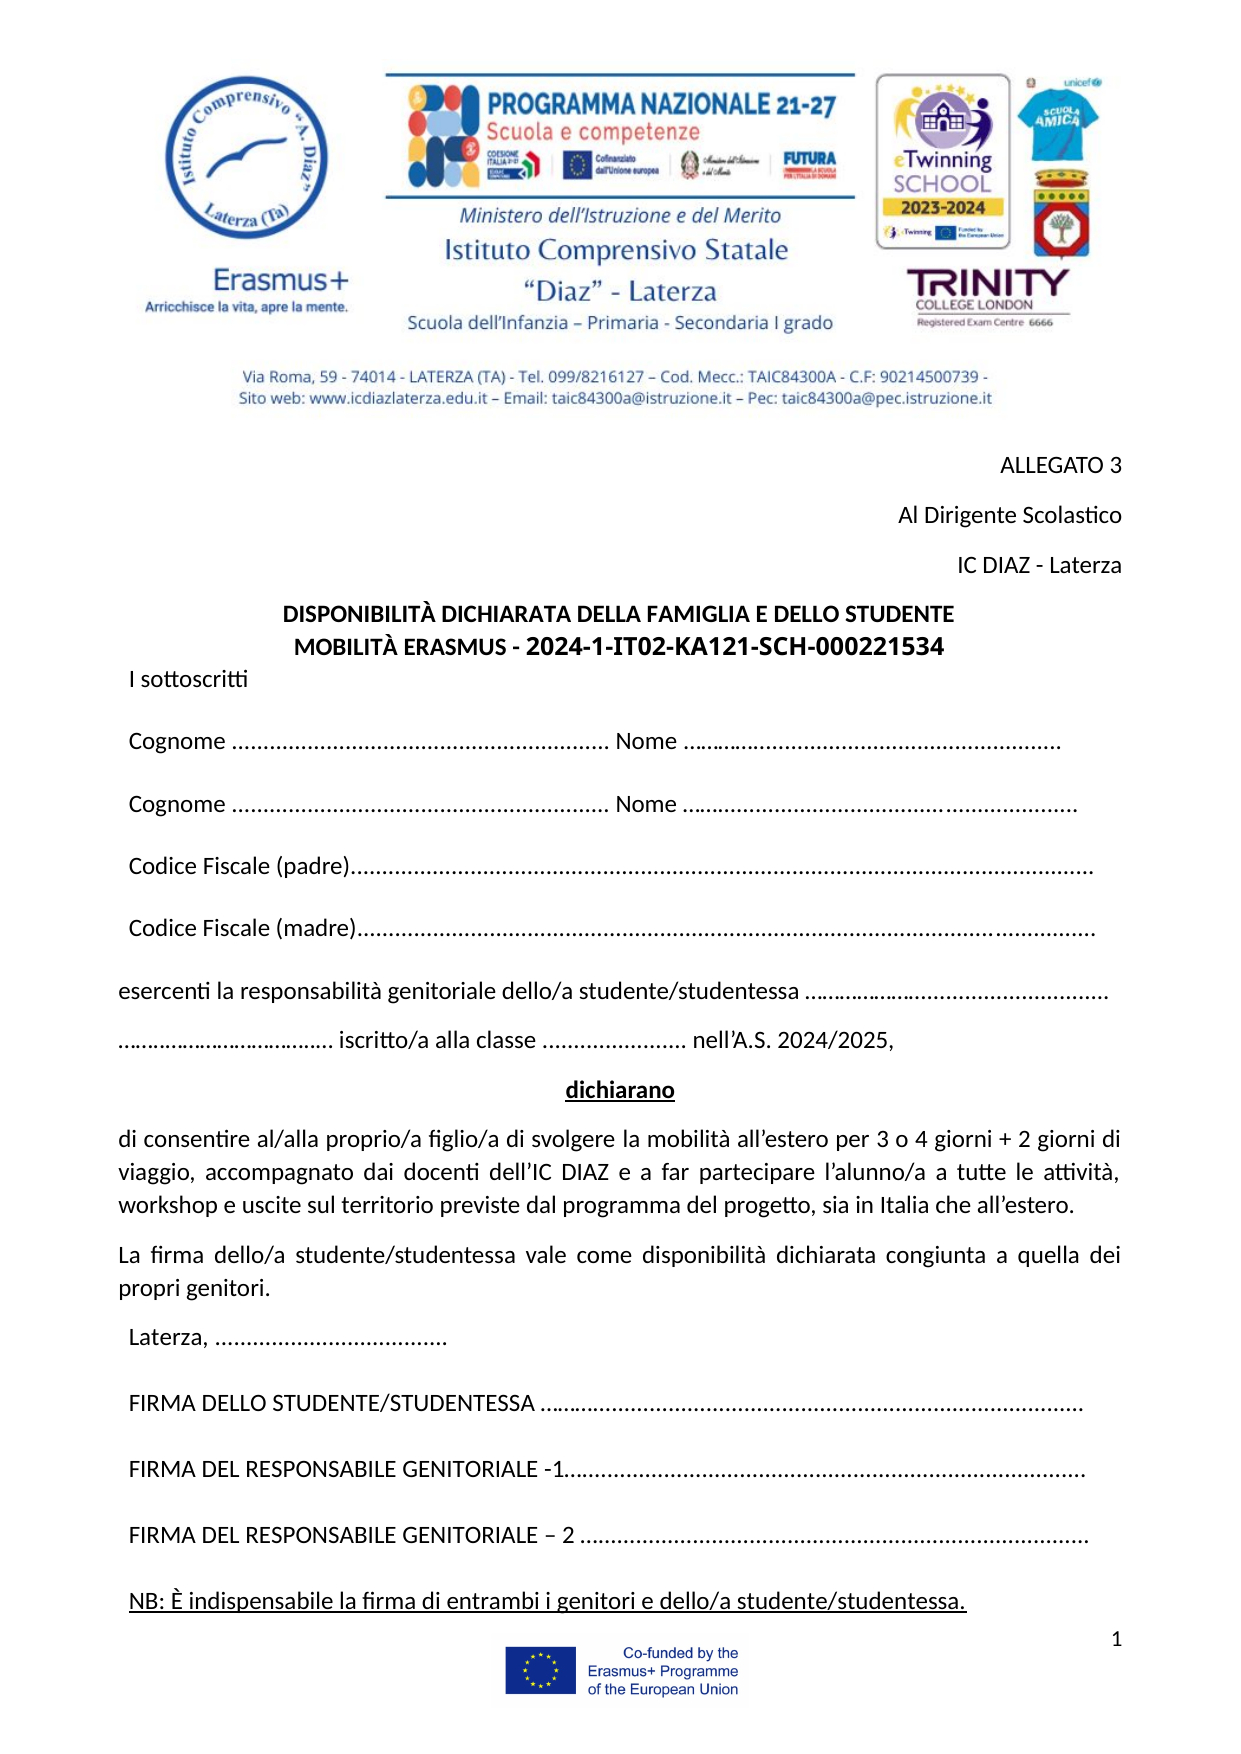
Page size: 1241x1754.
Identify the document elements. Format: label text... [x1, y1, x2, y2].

text FIRMA DELLO STUDENTE/STUDENTESSA ……….............................................................................. [128, 1387, 1122, 1418]
picture [118, 59, 1123, 431]
text FIRMA DEL RESPONSABILE GENITORIALE -1…................................................................................ [128, 1453, 1122, 1484]
text La firma dello/a studente/studentessa vale come disponibilità dichiarata congiunta a quella dei propri genitori. [118, 1239, 1122, 1302]
picture [491, 1633, 750, 1708]
text MOBILITÀ ERASMUS - 2024-1-IT02-KA121-SCH-000221534 [149, 629, 1089, 663]
text Cognome ............................................................ Nome …………................................................. [128, 725, 1122, 756]
text esercenti la responsabilità genitoriale dello/a studente/studentessa …………………............................. [118, 975, 1122, 1005]
text Laterza, ..................................... [128, 1322, 1122, 1352]
text ……..……………………..… iscritto/a alla classe ....................... nell’A.S. 2024/2025, [118, 1024, 1122, 1055]
text FIRMA DEL RESPONSABILE GENITORIALE – 2 ….............................................................................. [128, 1519, 1122, 1549]
text Cognome ............................................................ Nome ……......................................................... [128, 788, 1122, 818]
text Codice Fiscale (madre)..................................................................................................................... [128, 912, 1122, 943]
text Allegato 3 [118, 449, 1122, 480]
text DISPONIBILITÀ DICHIARATA DELLA FAMIGLIA E DELLO STUDENTE [149, 598, 1089, 629]
text Al Dirigente Scolastico [812, 499, 1122, 530]
text I sottoscritti [128, 663, 1122, 693]
text IC DIAZ - Laterza [812, 549, 1122, 579]
text Codice Fiscale (padre)...................................................................................................................... [128, 850, 1122, 881]
text NB: È indispensabile la firma di entrambi i genitori e dello/a studente/studentessa. [128, 1585, 1122, 1615]
text di consentire al/alla proprio/a figlio/a di svolgere la mobilità all’estero per 3 o 4 giorni + 2 giorni di viaggio, accompagnato dai docenti dell’IC DIAZ e a far partecipare l’alunno/a a tutte le attività, workshop e uscite sul territorio previste dal programma del progetto, sia in Italia che all’estero. [118, 1124, 1122, 1220]
text dichiarano [118, 1074, 1122, 1104]
